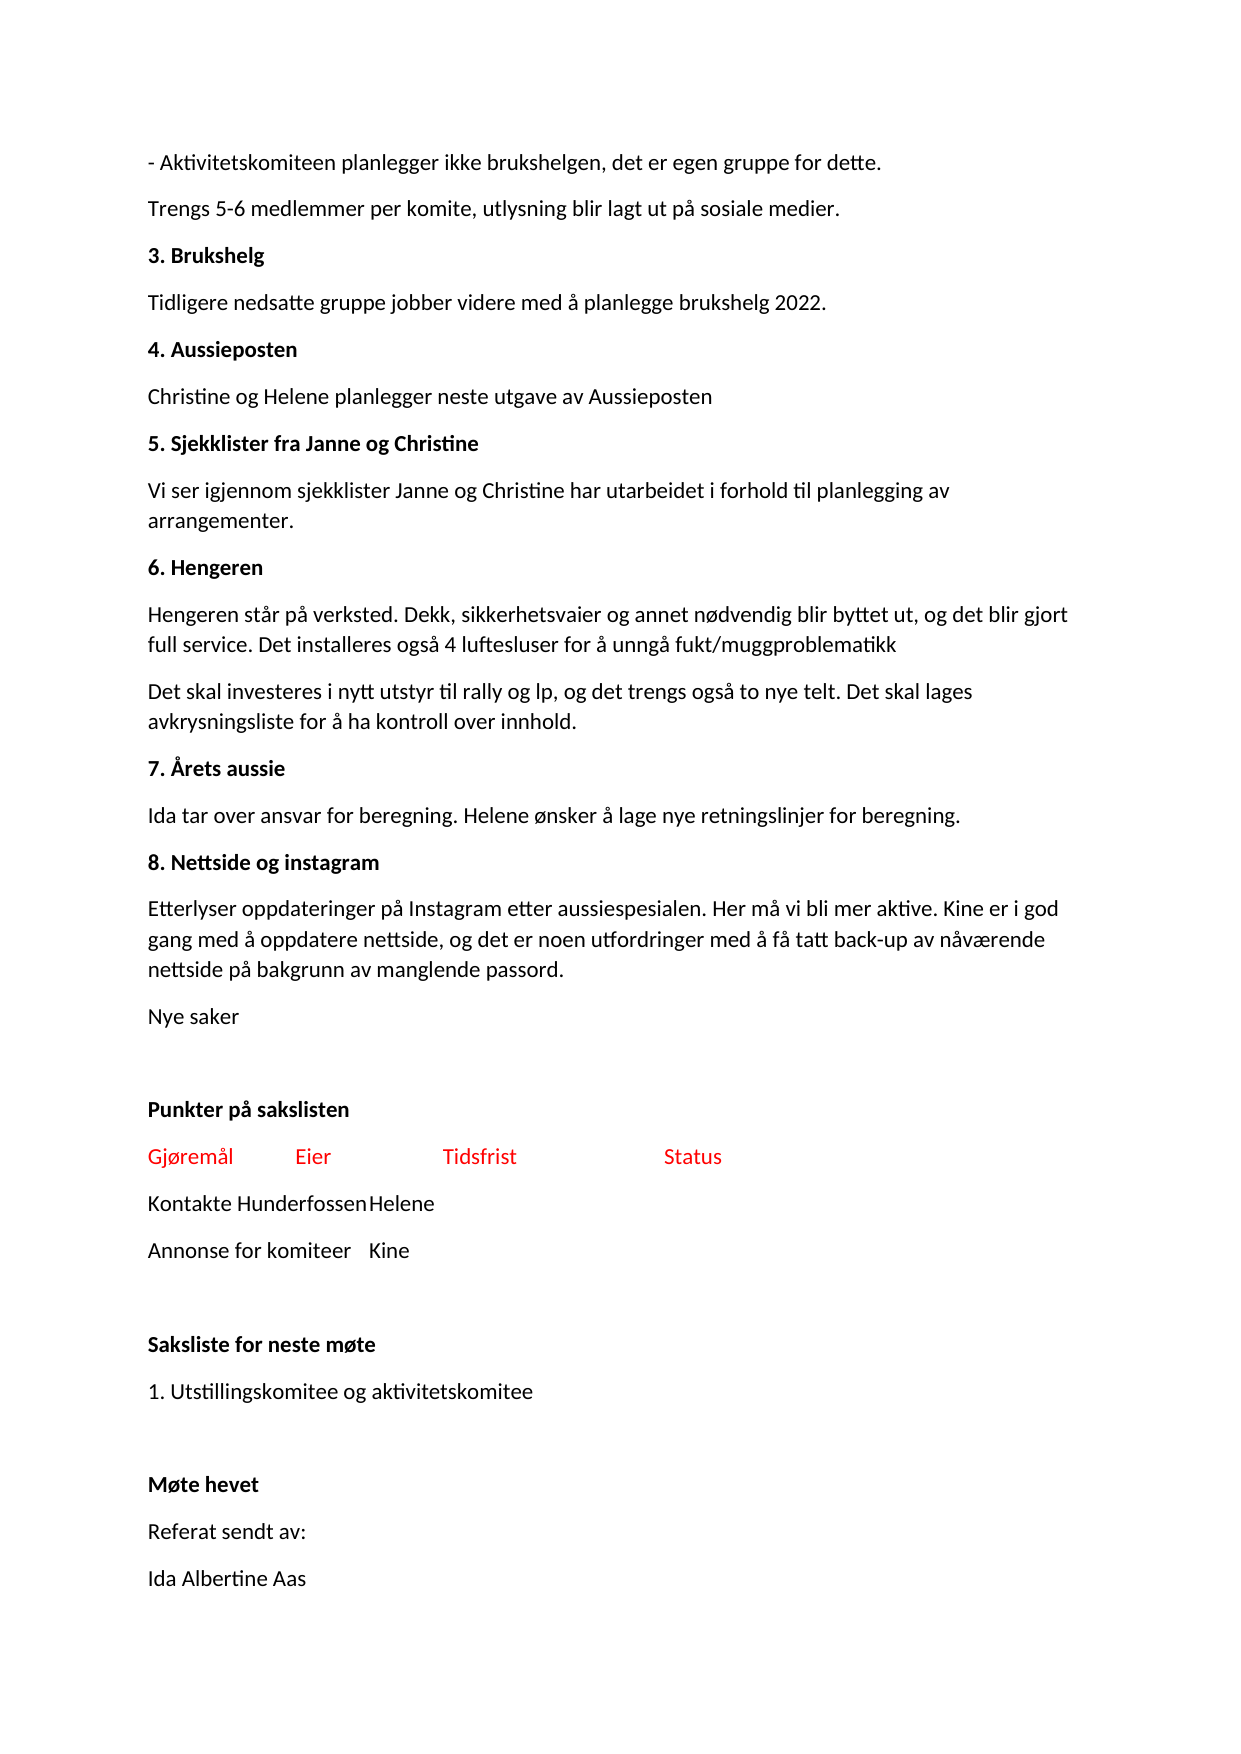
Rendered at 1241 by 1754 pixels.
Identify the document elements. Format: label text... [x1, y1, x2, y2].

text Ida Albertine Aas [148, 1564, 1093, 1592]
text Trengs 5-6 medlemmer per komite, utlysning blir lagt ut på sosiale medier. [148, 194, 1093, 222]
text Tidligere nedsatte gruppe jobber videre med å planlegge brukshelg 2022. [148, 288, 1093, 316]
text Christine og Helene planlegger neste utgave av Aussieposten [148, 382, 1093, 410]
text Hengeren står på verksted. Dekk, sikkerhetsvaier og annet nødvendig blir byttet ut, og det blir gjort full service. Det installeres også 4 luftesluser for å unngå fukt/muggproblematikk [148, 600, 1093, 658]
text Punkter på sakslisten [148, 1096, 1093, 1123]
text 5. Sjekklister fra Janne og Christine [148, 429, 1093, 457]
text 4. Aussieposten [148, 335, 1093, 363]
text Referat sendt av: [148, 1517, 1093, 1545]
text Møte hevet [148, 1471, 1093, 1498]
text Ida tar over ansvar for beregning. Helene ønsker å lage nye retningslinjer for beregning. [148, 801, 1093, 829]
text Annonse for komiteer Kine [148, 1236, 1093, 1264]
text Saksliste for neste møte [148, 1330, 1093, 1358]
text Det skal investeres i nytt utstyr til rally og lp, og det trengs også to nye telt. Det skal lages avkrysningsliste for å ha kontroll over innhold. [148, 677, 1093, 735]
text 3. Brukshelg [148, 241, 1093, 269]
text Vi ser igjennom sjekklister Janne og Christine har utarbeidet i forhold til planlegging av arrangementer. [148, 476, 1093, 534]
text 7. Årets aussie [148, 754, 1093, 782]
text Kontakte Hunderfossen Helene [148, 1189, 1093, 1217]
text - Aktivitetskomiteen planlegger ikke brukshelgen, det er egen gruppe for dette. [148, 148, 1093, 176]
text Nye saker [148, 1002, 1093, 1030]
text Gjøremål Eier Tidsfrist Status [148, 1142, 1093, 1170]
text 6. Hengeren [148, 553, 1093, 581]
text 1. Utstillingskomitee og aktivitetskomitee [148, 1377, 1093, 1405]
text 8. Nettside og instagram [148, 848, 1093, 876]
text Etterlyser oppdateringer på Instagram etter aussiespesialen. Her må vi bli mer aktive. Kine er i god gang med å oppdatere nettside, og det er noen utfordringer med å få tatt back-up av nåværende nettside på bakgrunn av manglende passord. [148, 894, 1093, 983]
